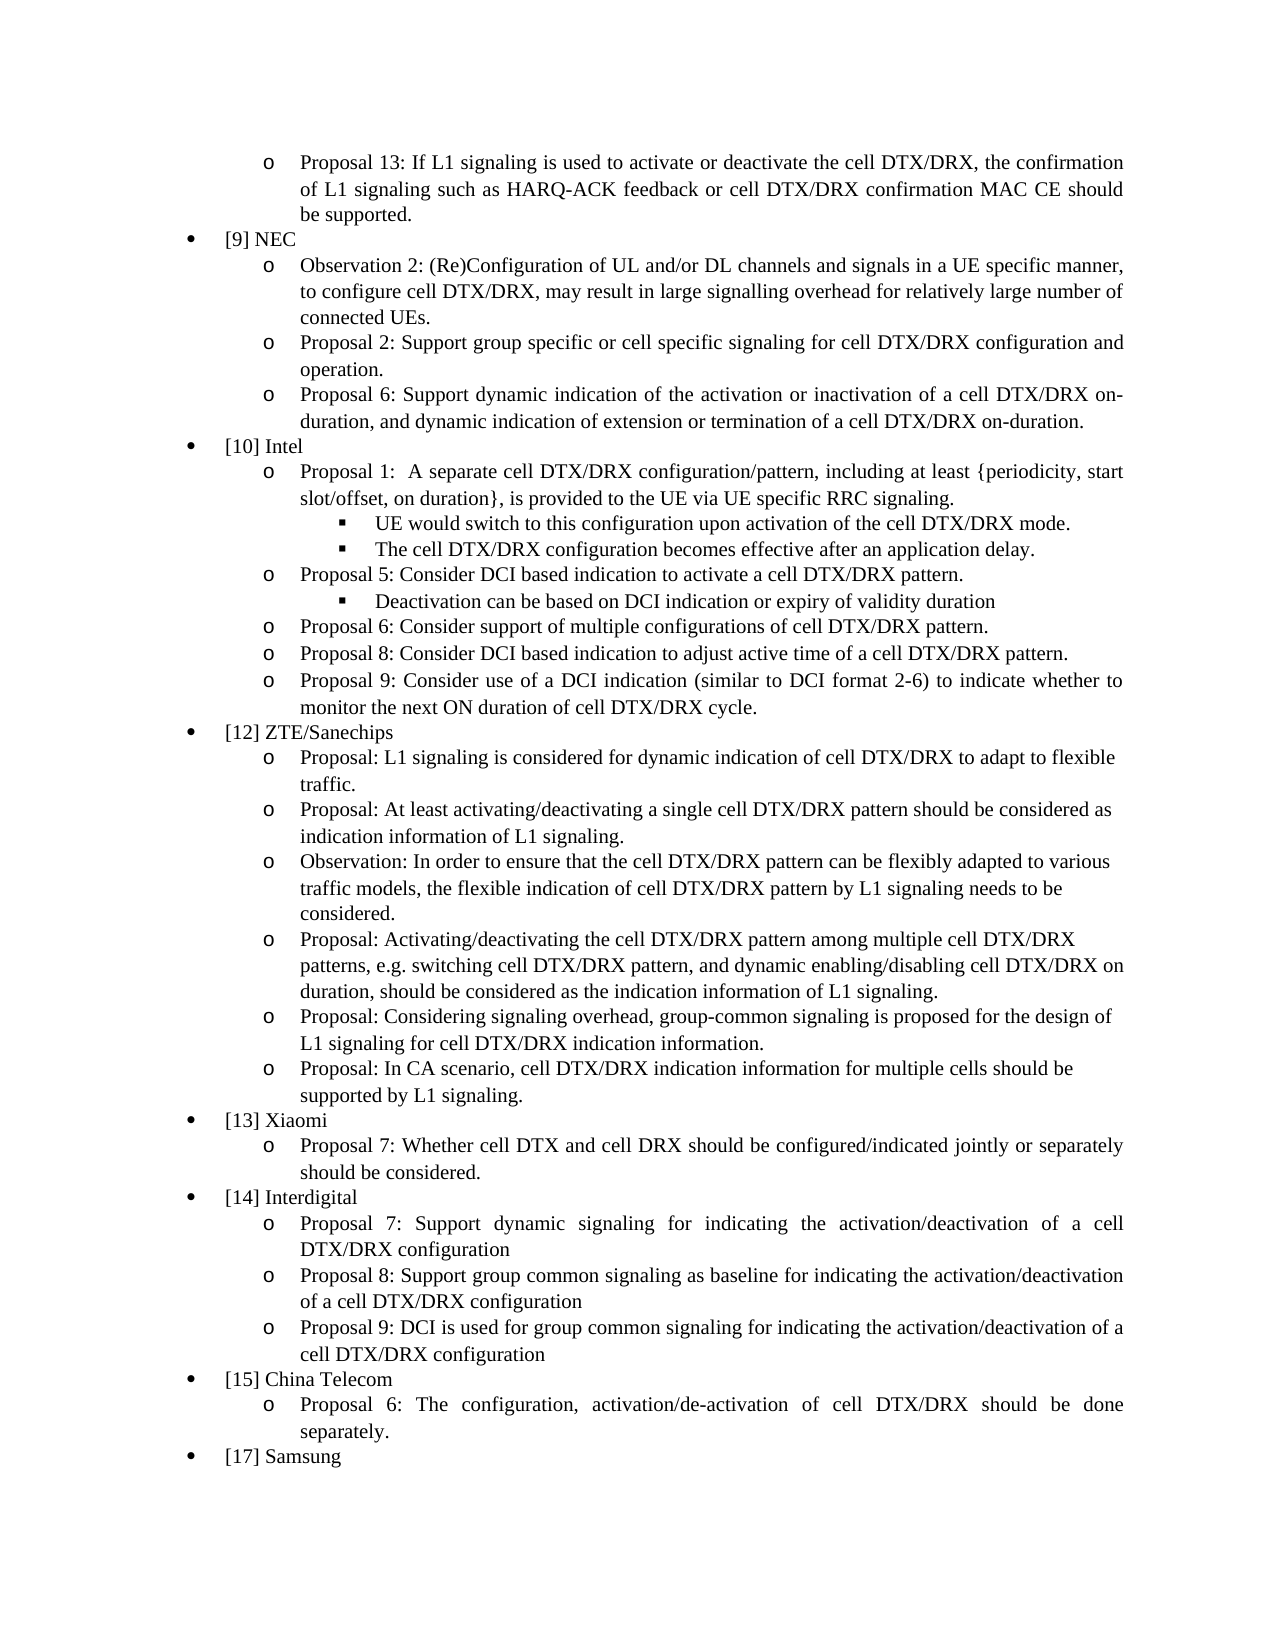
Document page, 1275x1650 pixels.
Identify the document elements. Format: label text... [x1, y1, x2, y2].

list Proposal 13: If L1 signaling is used to activate or deactivate the cell DTX/DRX, the confirmation of L1 signaling such as HARQ-ACK feedback or cell DTX/DRX confirmation MAC CE should be supported. [262, 150, 1125, 226]
list Deactivation can be based on DCI indication or expiry of validity duration [337, 589, 1125, 613]
list Proposal 2: Support group specific or cell specific signaling for cell DTX/DRX configuration and operation. [262, 330, 1125, 381]
list Proposal 7: Support dynamic signaling for indicating the activation/deactivation of a cell DTX/DRX configuration [262, 1211, 1125, 1261]
list Observation: In order to ensure that the cell DTX/DRX pattern can be flexibly adapted to various traffic models, the flexible indication of cell DTX/DRX pattern by L1 signaling needs to be considered. [262, 849, 1125, 925]
list Proposal 6: Support dynamic indication of the activation or inactivation of a cell DTX/DRX on-duration, and dynamic indication of extension or termination of a cell DTX/DRX on-duration. [262, 382, 1125, 433]
list Proposal 8: Consider DCI based indication to adjust active time of a cell DTX/DRX pattern. [262, 641, 1125, 667]
list [12] ZTE/Sanechips [187, 720, 1125, 744]
list Proposal 9: DCI is used for group common signaling for indicating the activation/deactivation of a cell DTX/DRX configuration [262, 1315, 1125, 1366]
list [13] Xiaomi [187, 1108, 1125, 1132]
list [17] Samsung [187, 1444, 1125, 1468]
list UE would switch to this configuration upon activation of the cell DTX/DRX mode. [337, 511, 1125, 535]
list [10] Intel [187, 434, 1125, 458]
list [14] Interdigital [187, 1185, 1125, 1209]
list Proposal: In CA scenario, cell DTX/DRX indication information for multiple cells should be supported by L1 signaling. [262, 1056, 1125, 1107]
list Proposal 6: The configuration, activation/de-activation of cell DTX/DRX should be done separately. [262, 1392, 1125, 1443]
list Proposal 1: A separate cell DTX/DRX configuration/pattern, including at least {periodicity, start slot/offset, on duration}, is provided to the UE via UE specific RRC signaling. [262, 459, 1125, 510]
list [15] China Telecom [187, 1367, 1125, 1391]
list Proposal: Considering signaling overhead, group-common signaling is proposed for the design of L1 signaling for cell DTX/DRX indication information. [262, 1004, 1125, 1055]
list The cell DTX/DRX configuration becomes effective after an application delay. [337, 536, 1125, 561]
list Proposal 6: Consider support of multiple configurations of cell DTX/DRX pattern. [262, 614, 1125, 639]
list Proposal: L1 signaling is considered for dynamic indication of cell DTX/DRX to adapt to flexible traffic. [262, 745, 1125, 796]
list [9] NEC [187, 227, 1125, 251]
list Proposal 9: Consider use of a DCI indication (similar to DCI format 2-6) to indicate whether to monitor the next ON duration of cell DTX/DRX cycle. [262, 668, 1125, 719]
list Proposal 8: Support group common signaling as baseline for indicating the activation/deactivation of a cell DTX/DRX configuration [262, 1263, 1125, 1313]
list Proposal 5: Consider DCI based indication to activate a cell DTX/DRX pattern. [262, 562, 1125, 587]
list Proposal 7: Whether cell DTX and cell DRX should be configured/indicated jointly or separately should be considered. [262, 1133, 1125, 1184]
list Proposal: At least activating/deactivating a single cell DTX/DRX pattern should be considered as indication information of L1 signaling. [262, 797, 1125, 848]
list Proposal: Activating/deactivating the cell DTX/DRX pattern among multiple cell DTX/DRX patterns, e.g. switching cell DTX/DRX pattern, and dynamic enabling/disabling cell DTX/DRX on duration, should be considered as the indication information of L1 signaling. [262, 927, 1125, 1003]
list Observation 2: (Re)Configuration of UL and/or DL channels and signals in a UE specific manner, to configure cell DTX/DRX, may result in large signalling overhead for relatively large number of connected UEs. [262, 252, 1125, 329]
